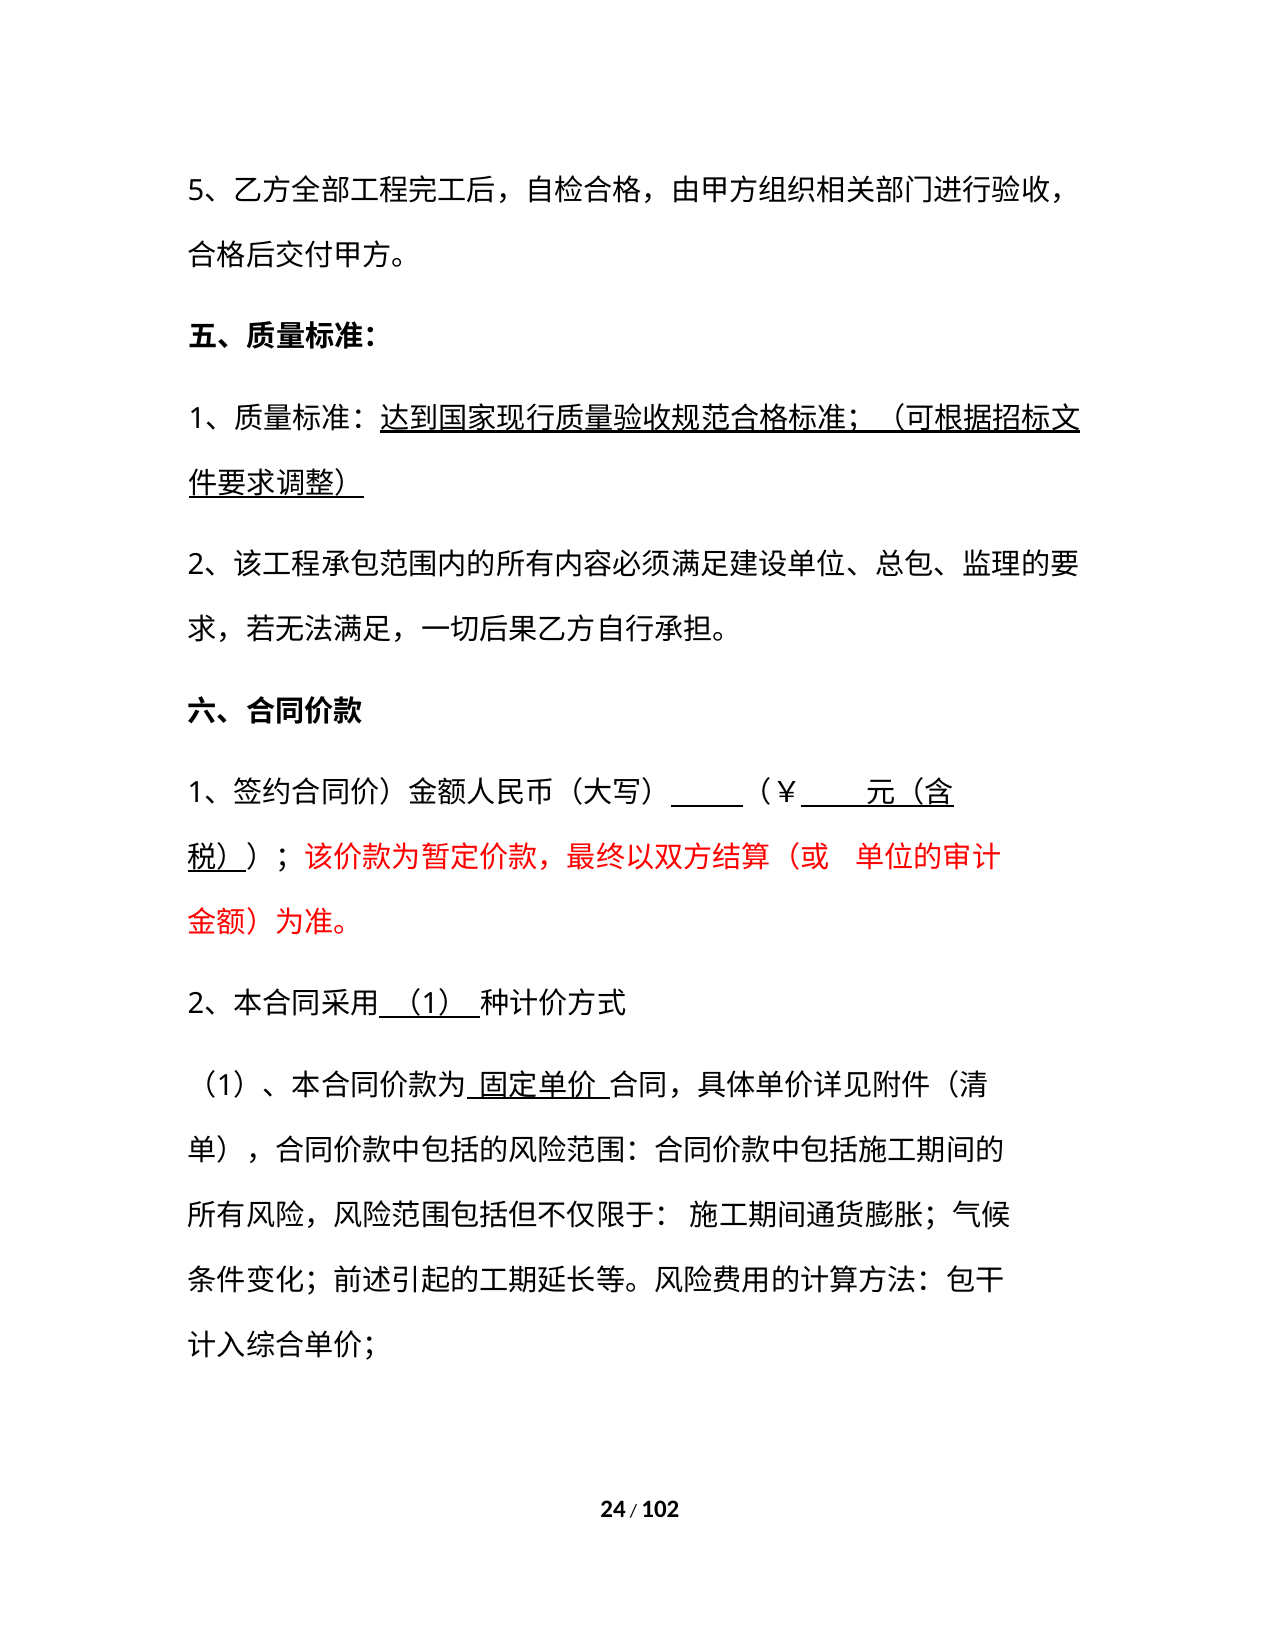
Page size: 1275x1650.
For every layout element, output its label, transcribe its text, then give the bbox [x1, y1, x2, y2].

text 2、本合同采用 （1） 种计价方式 [187, 968, 1087, 1033]
text 五、质量标准： [188, 302, 1087, 367]
text 2、该工程承包范围内的所有内容必须满足建设单位、总包、监理的要求，若无法满足，一切后果乙方自行承担。 [187, 529, 1087, 659]
text 5、乙方全部工程完工后，自检合格，由甲方组织相关部门进行验收，合格后交付甲方。 [187, 155, 1087, 285]
text 1、质量标准：达到国家现行质量验收规范合格标准；（可根据招标文件要求调整） [188, 383, 1087, 513]
text （1）、本合同价款为 固定单价 合同，具体单价详见附件（清单），合同价款中包括的风险范围：合同价款中包括施工期间的所有风险，风险范围包括但不仅限于： 施工期间通货膨胀；气候条件变化；前述引起的工期延长等。风险费用的计算方法：包干计入综合单价； [187, 1050, 1013, 1375]
text 1、签约合同价）金额人民币（大写） （￥ 元（含税））；该价款为暂定价款，最终以双方结算（或 单位的审计金额）为准。 [187, 757, 1013, 952]
text 六、合同价款 [187, 676, 1013, 741]
